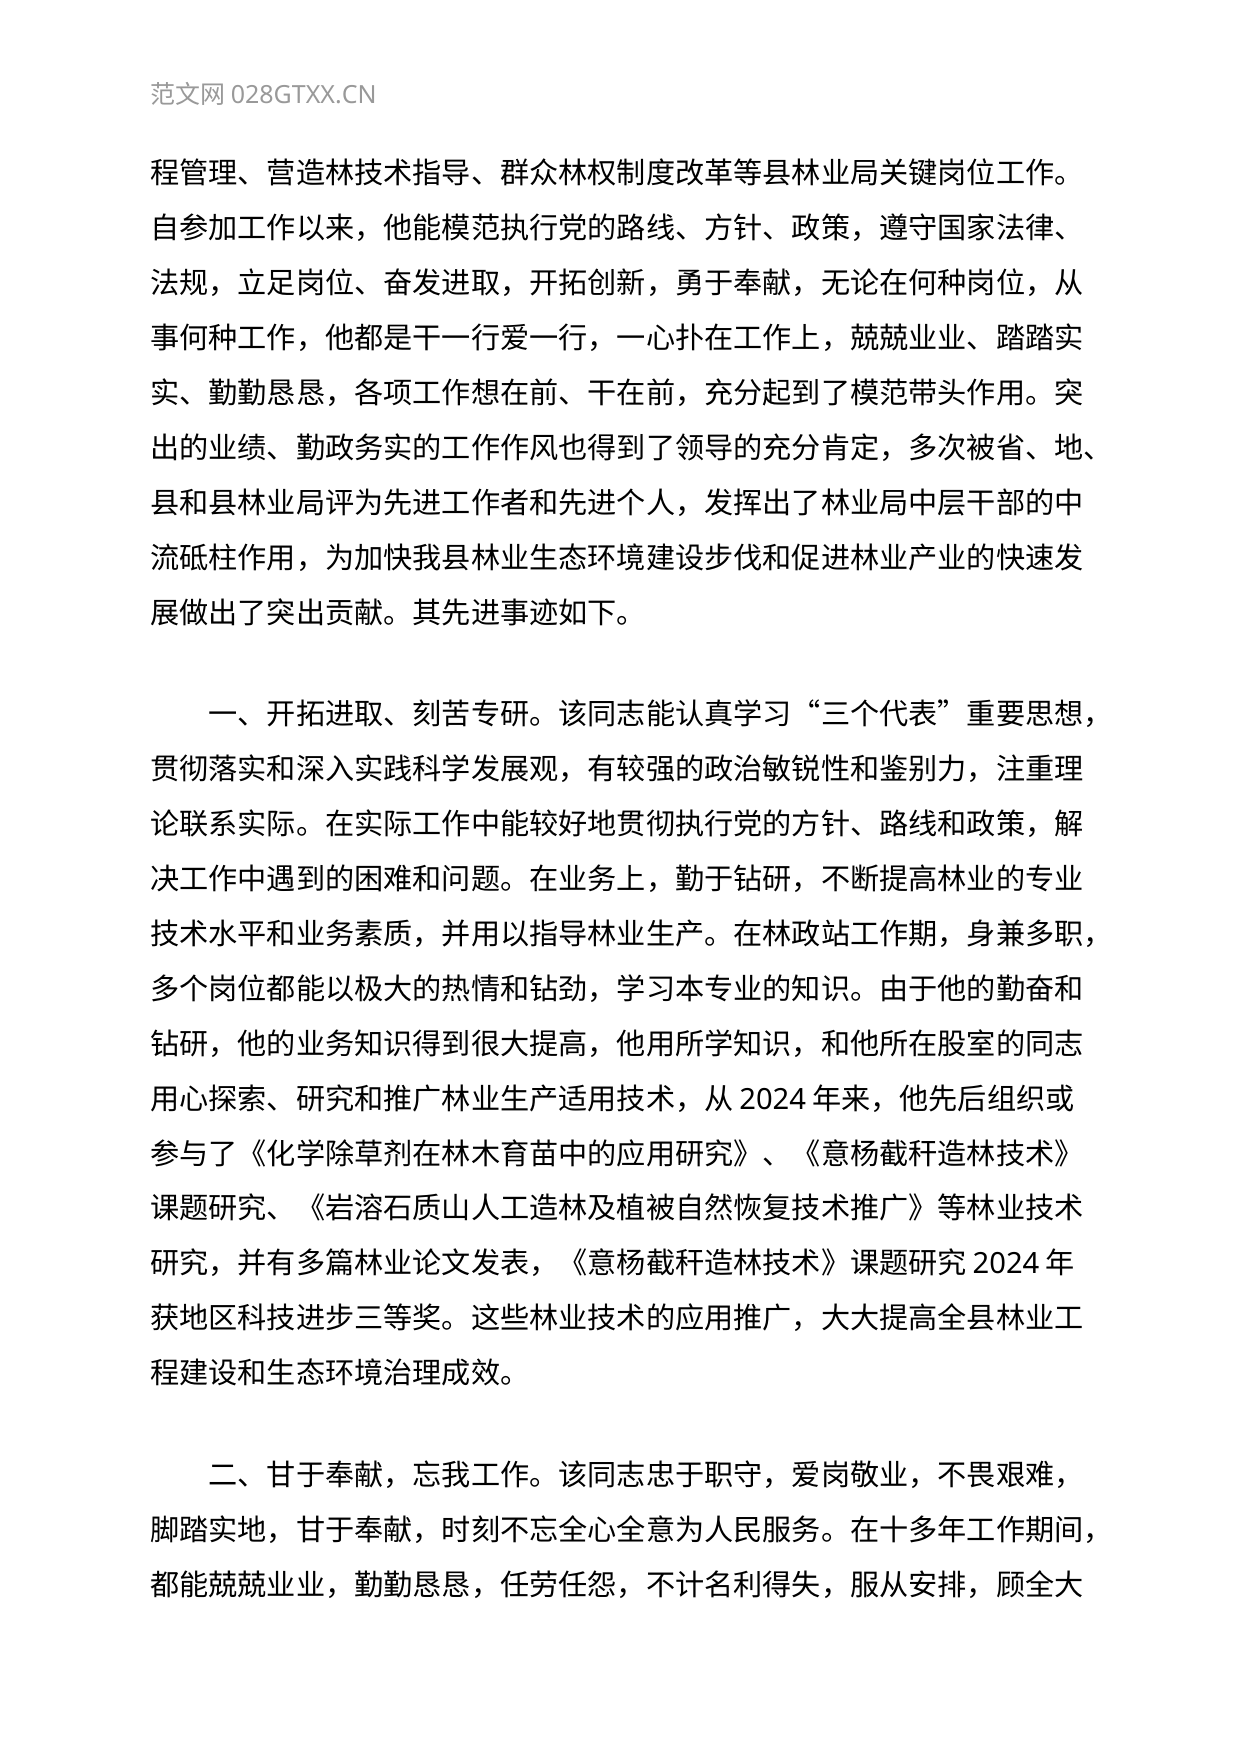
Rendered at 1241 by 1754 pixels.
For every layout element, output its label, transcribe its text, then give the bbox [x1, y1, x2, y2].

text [150, 150, 1090, 631]
text 一、开拓进取、刻苦专研。该同志能认真学习“三个代表”重要思想，贯彻落实和深入实践科学发展观，有较强的政治敏锐性和鉴别力，注重理论联系实际。在实际工作中能较好地贯彻执行党的方针、路线和政策，解决工作中遇到的困难和问题。在业务上，勤于钻研，不断提高林业的专业技术水平和业务素质，并用以指导林业生产。在林政站工作期，身兼多职，多个岗位都能以极大的热情和钻劲，学习本专业的知识。由于他的勤奋和钻研，他的业务知识得到很大提高，他用所学知识，和他所在股室的同志用心探索、研究和推广林业生产适用技术，从2024年来，他先后组织或参与了《化学除草剂在林木育苗中的应用研究》、《意杨截秆造林技术》课题研究、《岩溶石质山人工造林及植被自然恢复技术推广》等林业技术研究，并有多篇林业论文发表，《意杨截秆造林技术》课题研究2024年获地区科技进步三等奖。这些林业技术的应用推广，大大提高全县林业工程建设和生态环境治理成效。 [150, 691, 1090, 1392]
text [150, 1452, 1090, 1604]
